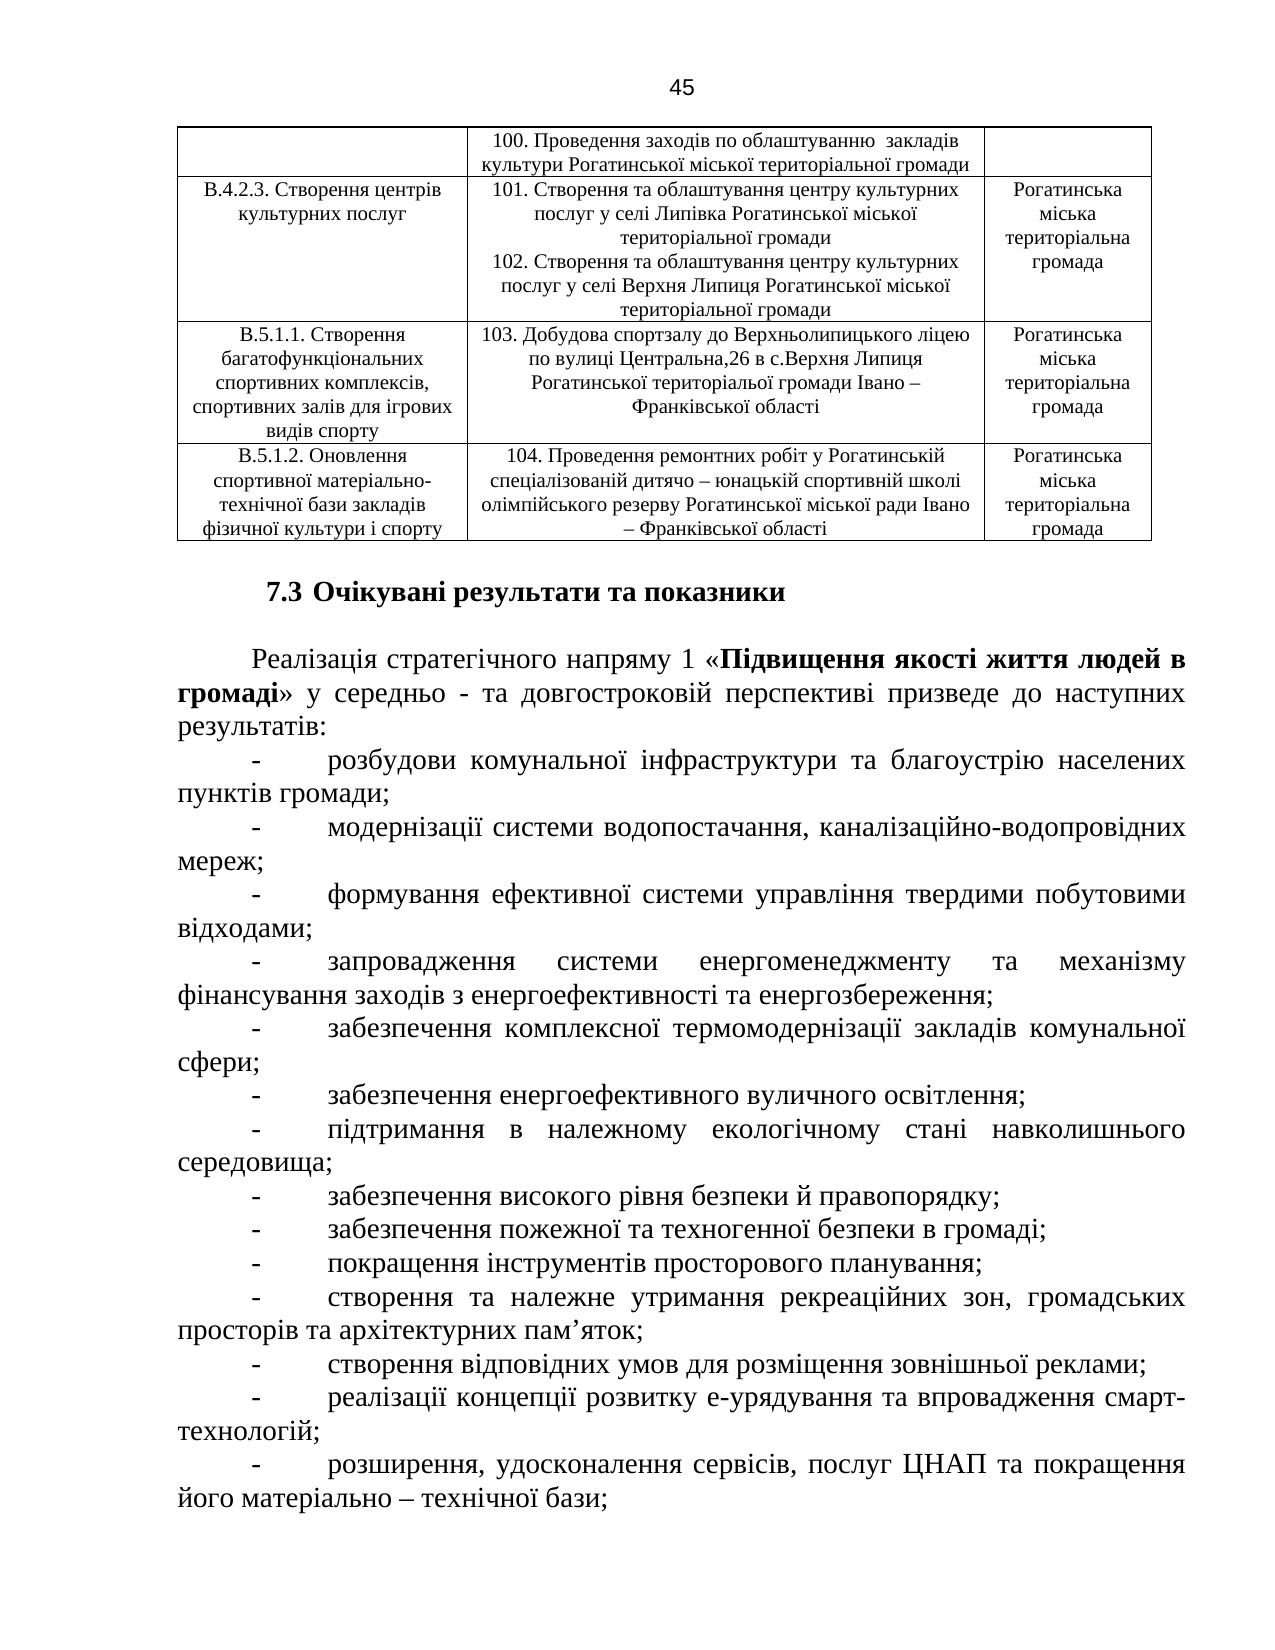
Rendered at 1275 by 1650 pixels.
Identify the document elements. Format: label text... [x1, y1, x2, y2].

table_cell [985, 128, 1151, 176]
list - реалізації концепції розвитку е-урядування та впровадження смарт-технологій; [177, 1379, 1186, 1446]
list - розбудови комунальної інфраструктури та благоустрію населених пунктів громади; [177, 742, 1186, 809]
list Реалізація стратегічного напряму 1 «Підвищення якості життя людей в громаді» у середньо - та довгостроковій перспективі призведе до наступних результатів: [177, 641, 1186, 742]
table_cell В.5.1.2. Оновлення спортивної матеріально-технічної бази закладів фізичної культури і спорту [178, 444, 467, 540]
list - підтримання в належному екологічному стані навколишнього середовища; [177, 1111, 1186, 1178]
list - формування ефективної системи управління твердими побутовими відходами; [177, 876, 1186, 943]
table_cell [468, 128, 984, 176]
list - забезпечення комплексної термомодернізації закладів комунальної сфери; [177, 1010, 1186, 1077]
table_cell В.5.1.1. Створення багатофункціональних спортивних комплексів, спортивних залів для ігрових видів спорту [178, 322, 467, 442]
table_cell Рогатинська міська територіальна громада [985, 322, 1151, 442]
table_cell Рогатинська міська територіальна громада [985, 444, 1151, 540]
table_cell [178, 128, 467, 176]
table_cell В.4.2.3. Створення центрів культурних послуг [178, 177, 467, 321]
list - розширення, удосконалення сервісів, послуг ЦНАП та покращення його матеріально – технічної бази; [177, 1446, 1186, 1513]
list - модернізації системи водопостачання, каналізаційно-водопровідних мереж; [177, 809, 1186, 876]
table_cell 104. Проведення ремонтних робіт у Рогатинській спеціалізованій дитячо – юнацькій спортивній школі олімпійського резерву Рогатинської міської ради Івано – Франківської області [468, 444, 984, 540]
list - покращення інструментів просторового планування; [177, 1245, 1186, 1279]
list - забезпечення пожежної та техногенної безпеки в громаді; [177, 1212, 1186, 1245]
list Очікувані результати та показники [266, 574, 1186, 608]
list - створення та належне утримання рекреаційних зон, громадських просторів та архітектурних пам’яток; [177, 1279, 1186, 1346]
table_cell 103. Добудова спортзалу до Верхньолипицького ліцею по вулиці Центральна,26 в с.Верхня Липиця Рогатинської територіальої громади Івано – Франківської області [468, 322, 984, 442]
table_cell Рогатинська міська територіальна громада [985, 177, 1151, 321]
list - забезпечення високого рівня безпеки й правопорядку; [177, 1178, 1186, 1212]
list - створення відповідних умов для розміщення зовнішньої реклами; [177, 1346, 1186, 1379]
table_cell 101. Створення та облаштування центру культурних послуг у селі Липівка Рогатинської міської територіальної громади 102. Створення та облаштування центру культурних послуг у селі Верхня Липиця Рогатинської міської територіальної громади [468, 177, 984, 321]
list - запровадження системи енергоменеджменту та механізму фінансування заходів з енергоефективності та енергозбереження; [177, 943, 1186, 1010]
list - забезпечення енергоефективного вуличного освітлення; [177, 1077, 1186, 1111]
